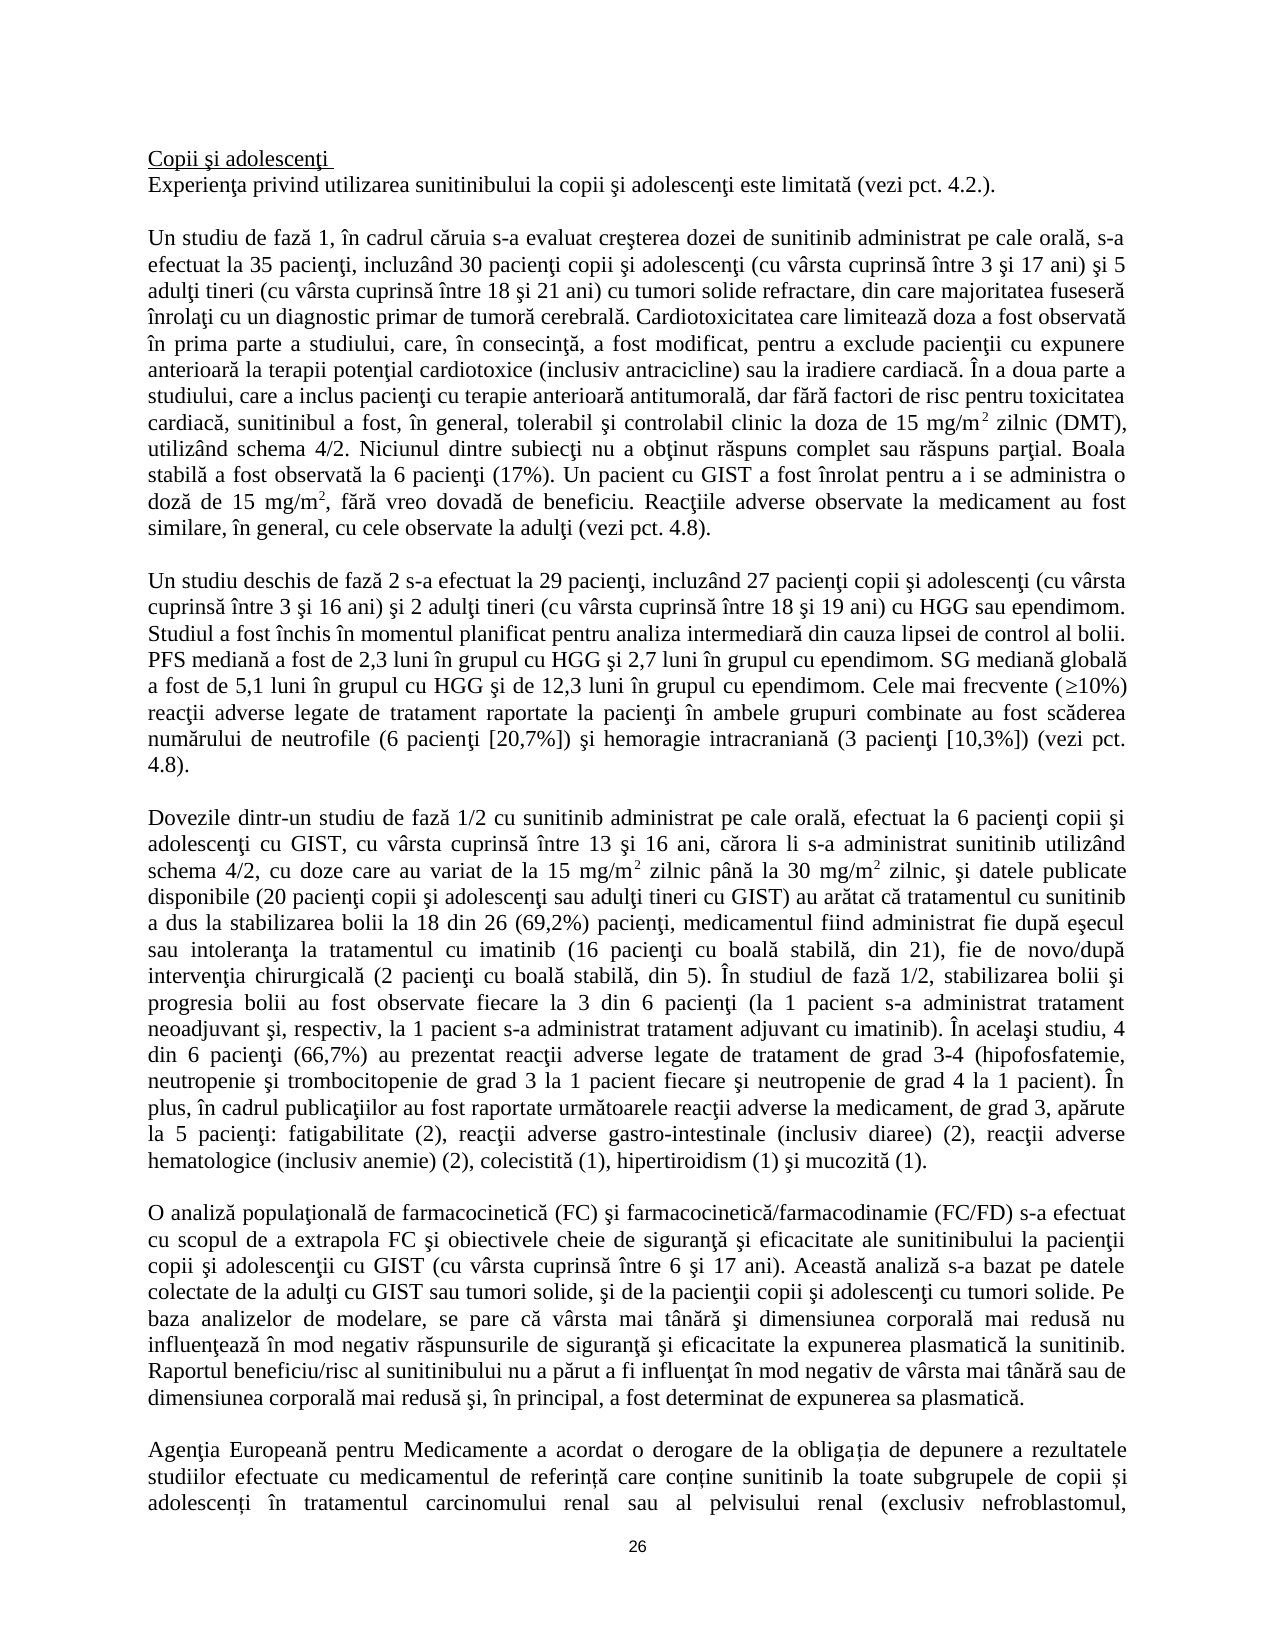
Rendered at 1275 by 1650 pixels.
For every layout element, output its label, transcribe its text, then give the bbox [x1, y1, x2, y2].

text Un studiu deschis de fază 2 s-a efectuat la 29 pacienţi, incluzând 27 pacienţi copii şi adolescenţi (cu vârsta cuprinsă între 3 şi 16 ani) şi 2 adulţi tineri (cu vârsta cuprinsă între 18 şi 19 ani) cu HGG sau ependimom. Studiul a fost închis în momentul planificat pentru analiza intermediară din cauza lipsei de control al bolii. PFS mediană a fost de 2,3 luni în grupul cu HGG şi 2,7 luni în grupul cu ependimom. SG mediană globală a fost de 5,1 luni în grupul cu HGG şi de 12,3 luni în grupul cu ependimom. Cele mai frecvente (≥10%) reacţii adverse legate de tratament raportate la pacienţi în ambele grupuri combinate au fost scăderea numărului de neutrofile (6 pacienţi [20,7%]) şi hemoragie intracraniană (3 pacienţi [10,3%]) (vezi pct. 4.8). [148, 567, 1127, 778]
text O analiză populaţională de farmacocinetică (FC) şi farmacocinetică/farmacodinamie (FC/FD) s-a efectuat cu scopul de a extrapola FC şi obiectivele cheie de siguranţă şi eficacitate ale sunitinibului la pacienţii copii şi adolescenţii cu GIST (cu vârsta cuprinsă între 6 şi 17 ani). Această analiză s-a bazat pe datele colectate de la adulţi cu GIST sau tumori solide, şi de la pacienţii copii şi adolescenţi cu tumori solide. Pe baza analizelor de modelare, se pare că vârsta mai tânără şi dimensiunea corporală mai redusă nu influenţează în mod negativ răspunsurile de siguranţă şi eficacitate la expunerea plasmatică la sunitinib. Raportul beneficiu/risc al sunitinibului nu a părut a fi influenţat în mod negativ de vârsta mai tânără sau de dimensiunea corporală mai redusă şi, în principal, a fost determinat de expunerea sa plasmatică. [148, 1199, 1127, 1410]
text Experienţa privind utilizarea sunitinibului la copii şi adolescenţi este limitată (vezi pct. 4.2.). [148, 172, 1127, 198]
text Dovezile dintr-un studiu de fază 1/2 cu sunitinib administrat pe cale orală, efectuat la 6 pacienţi copii şi adolescenţi cu GIST, cu vârsta cuprinsă între 13 şi 16 ani, cărora li s-a administrat sunitinib utilizând schema 4/2, cu doze care au variat de la 15 mg/m2 zilnic până la 30 mg/m2 zilnic, şi datele publicate disponibile (20 pacienţi copii şi adolescenţi sau adulţi tineri cu GIST) au arătat că tratamentul cu sunitinib a dus la stabilizarea bolii la 18 din 26 (69,2%) pacienţi, medicamentul fiind administrat fie după eşecul sau intoleranţa la tratamentul cu imatinib (16 pacienţi cu boală stabilă, din 21), fie de novo/după intervenţia chirurgicală (2 pacienţi cu boală stabilă, din 5). În studiul de fază 1/2, stabilizarea bolii şi progresia bolii au fost observate fiecare la 3 din 6 pacienţi (la 1 pacient s-a administrat tratament neoadjuvant şi, respectiv, la 1 pacient s-a administrat tratament adjuvant cu imatinib). În acelaşi studiu, 4 din 6 pacienţi (66,7%) au prezentat reacţii adverse legate de tratament de grad 3-4 (hipofosfatemie, neutropenie şi trombocitopenie de grad 3 la 1 pacient fiecare şi neutropenie de grad 4 la 1 pacient). În plus, în cadrul publicaţiilor au fost raportate următoarele reacţii adverse la medicament, de grad 3, apărute la 5 pacienţi: fatigabilitate (2), reacţii adverse gastro-intestinale (inclusiv diaree) (2), reacţii adverse hematologice (inclusiv anemie) (2), colecistită (1), hipertiroidism (1) şi mucozită (1). [148, 804, 1127, 1173]
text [148, 1437, 1127, 1516]
text Copii şi adolescenţi [148, 145, 1127, 172]
text Un studiu de fază 1, în cadrul căruia s-a evaluat creşterea dozei de sunitinib administrat pe cale orală, s-a efectuat la 35 pacienţi, incluzând 30 pacienţi copii şi adolescenţi (cu vârsta cuprinsă între 3 şi 17 ani) şi 5 adulţi tineri (cu vârsta cuprinsă între 18 şi 21 ani) cu tumori solide refractare, din care majoritatea fuseseră înrolaţi cu un diagnostic primar de tumoră cerebrală. Cardiotoxicitatea care limitează doza a fost observată în prima parte a studiului, care, în consecinţă, a fost modificat, pentru a exclude pacienţii cu expunere anterioară la terapii potenţial cardiotoxice (inclusiv antracicline) sau la iradiere cardiacă. În a doua parte a studiului, care a inclus pacienţi cu terapie anterioară antitumorală, dar fără factori de risc pentru toxicitatea cardiacă, sunitinibul a fost, în general, tolerabil şi controlabil clinic la doza de 15 mg/m2 zilnic (DMT), utilizând schema 4/2. Niciunul dintre subiecţi nu a obţinut răspuns complet sau răspuns parţial. Boala stabilă a fost observată la 6 pacienţi (17%). Un pacient cu GIST a fost înrolat pentru a i se administra o doză de 15 mg/m2, fără vreo dovadă de beneficiu. Reacţiile adverse observate la medicament au fost similare, în general, cu cele observate la adulţi (vezi pct. 4.8). [148, 224, 1127, 541]
